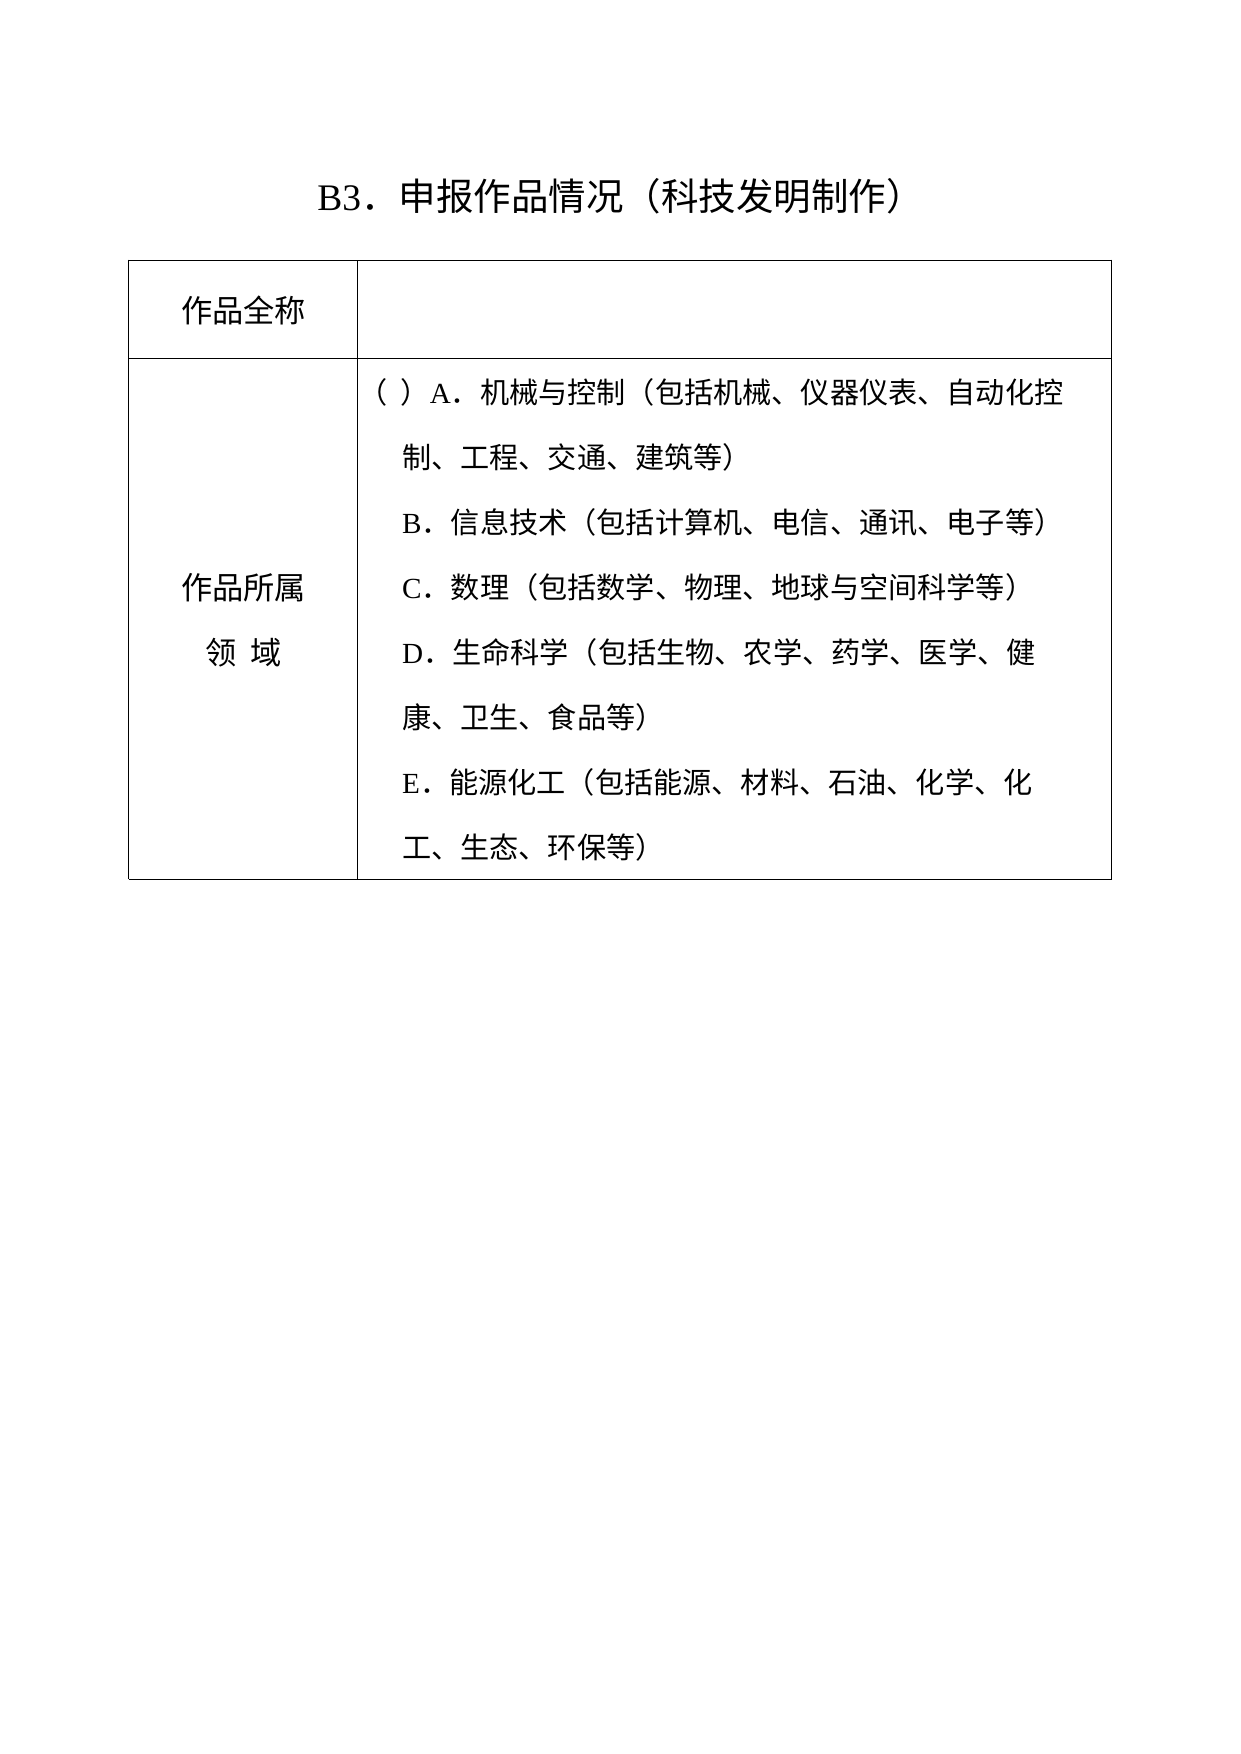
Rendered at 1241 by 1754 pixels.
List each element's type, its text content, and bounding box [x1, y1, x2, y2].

table_cell （ ）A．机械与控制（包括机械、仪器仪表、自动化控 制、工程、交通、建筑等） B．信息技术（包括计算机、电信、通讯、电子等） C．数理（包括数学、物理、地球与空间科学等） D．生命科学（包括生物、农学、药学、医学、健 康、卫生、食品等） E．能源化工（包括能源、材料、石油、化学、化 工、生态、环保等） [358, 359, 1111, 878]
text B3．申报作品情况（科技发明制作） [187, 162, 1053, 227]
table_cell 作品所属 领 域 [129, 359, 357, 878]
table_header [358, 261, 1111, 357]
table_header 作品全称 [129, 261, 357, 357]
